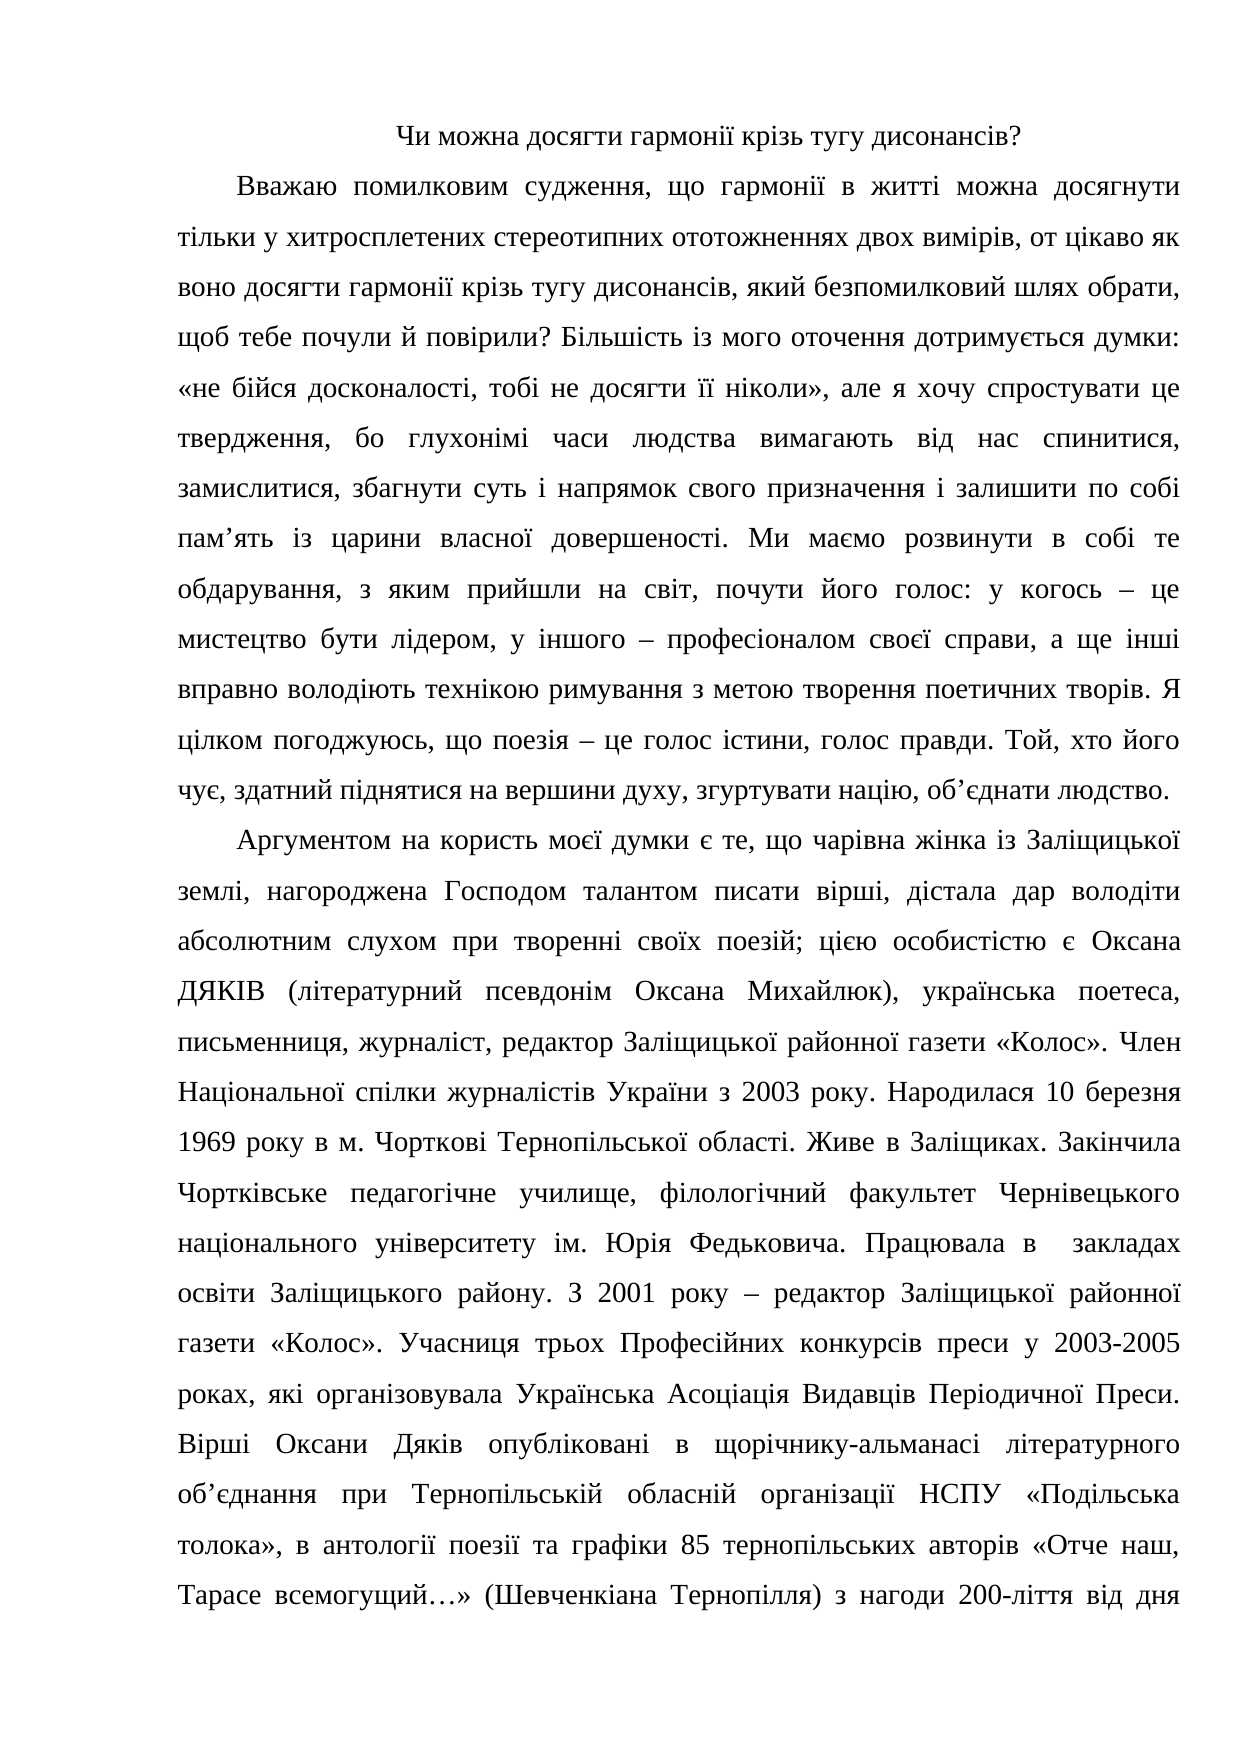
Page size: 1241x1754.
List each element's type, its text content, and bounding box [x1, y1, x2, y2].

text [177, 822, 1181, 1611]
text Вважаю помилковим судження, що гармонії в житті можна досягнути тільки у хитросплетених стереотипних ототожненнях двох вимірів, от цікаво як воно досягти гармонії крізь тугу дисонансів, який безпомилковий шлях обрати, щоб тебе почули й повірили? Більшість із мого оточення дотримується думки: «не бійся досконалості, тобі не досягти її ніколи», але я хочу спростувати це твердження, бо глухонімі часи людства вимагають від нас спинитися, замислитися, збагнути суть і напрямок свого призначення і залишити по собі пам’ять із царини власної довершеності. Ми маємо розвинути в собі те обдарування, з яким прийшли на світ, почути його голос: у когось – це мистецтво бути лідером, у іншого – професіоналом своєї справи, а ще інші вправно володіють технікою римування з метою творення поетичних творів. Я цілком погоджуюсь, що поезія – це голос істини, голос правди. Той, хто його чує, здатний піднятися на вершини духу, згуртувати націю, об’єднати людство. [177, 168, 1181, 806]
text Чи можна досягти гармонії крізь тугу дисонансів? [177, 118, 1181, 152]
